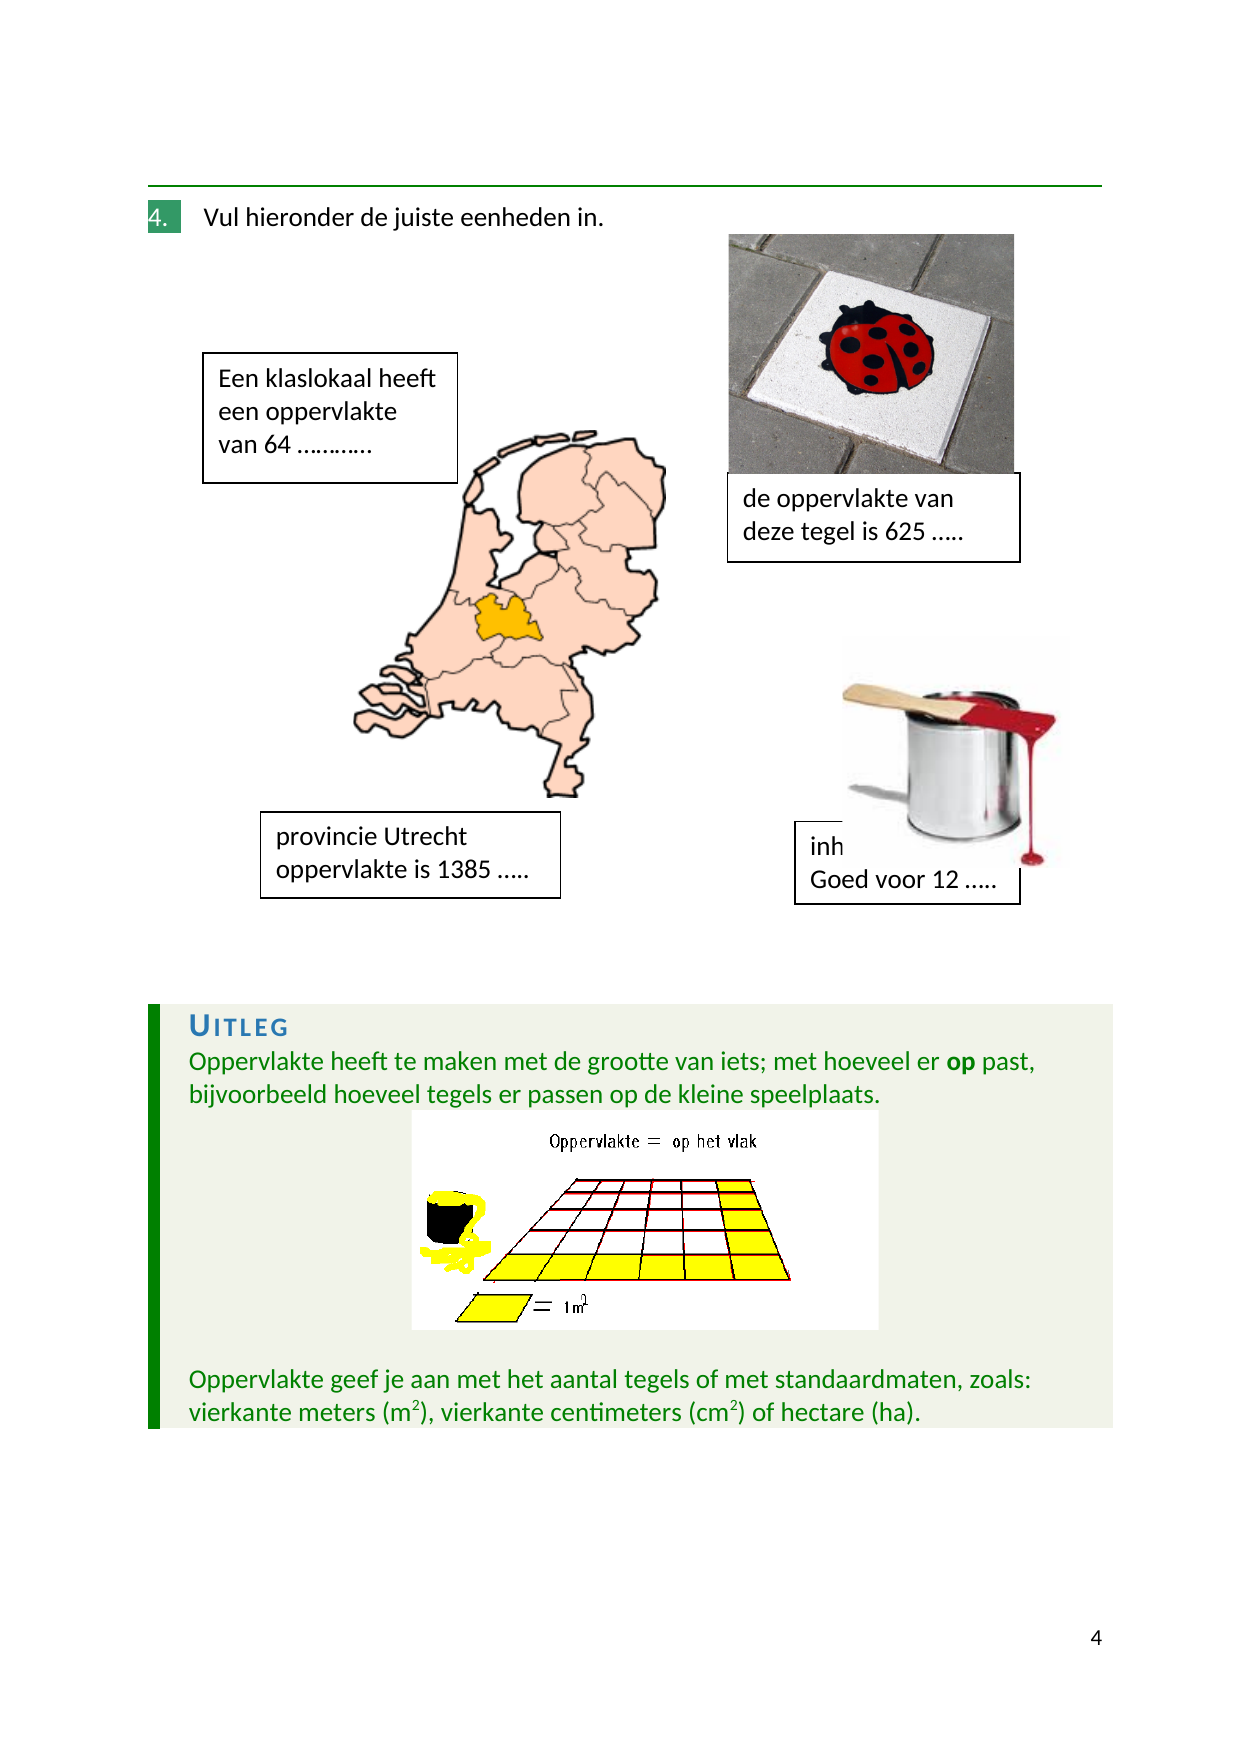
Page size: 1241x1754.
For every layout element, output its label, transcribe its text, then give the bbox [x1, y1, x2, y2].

table_header Uitleg Oppervlakte heeft te maken met de grootte van iets; met hoeveel er op past, bijvoorbeeld hoeveel tegels er passen op de kleine speelplaats. Oppervlakte geef je aan met het aantal tegels of met standaardmaten, zoals: vierkante meters (m2), vierkante centimeters (cm2) of hectare (ha). [177, 1004, 1113, 1428]
picture [353, 430, 666, 798]
table_header [160, 1004, 177, 1428]
table_header Vul hieronder de juiste eenheden in. [192, 200, 1104, 897]
picture [411, 1110, 879, 1330]
table_header [136, 200, 192, 897]
picture [842, 636, 1071, 868]
picture [728, 234, 1015, 474]
